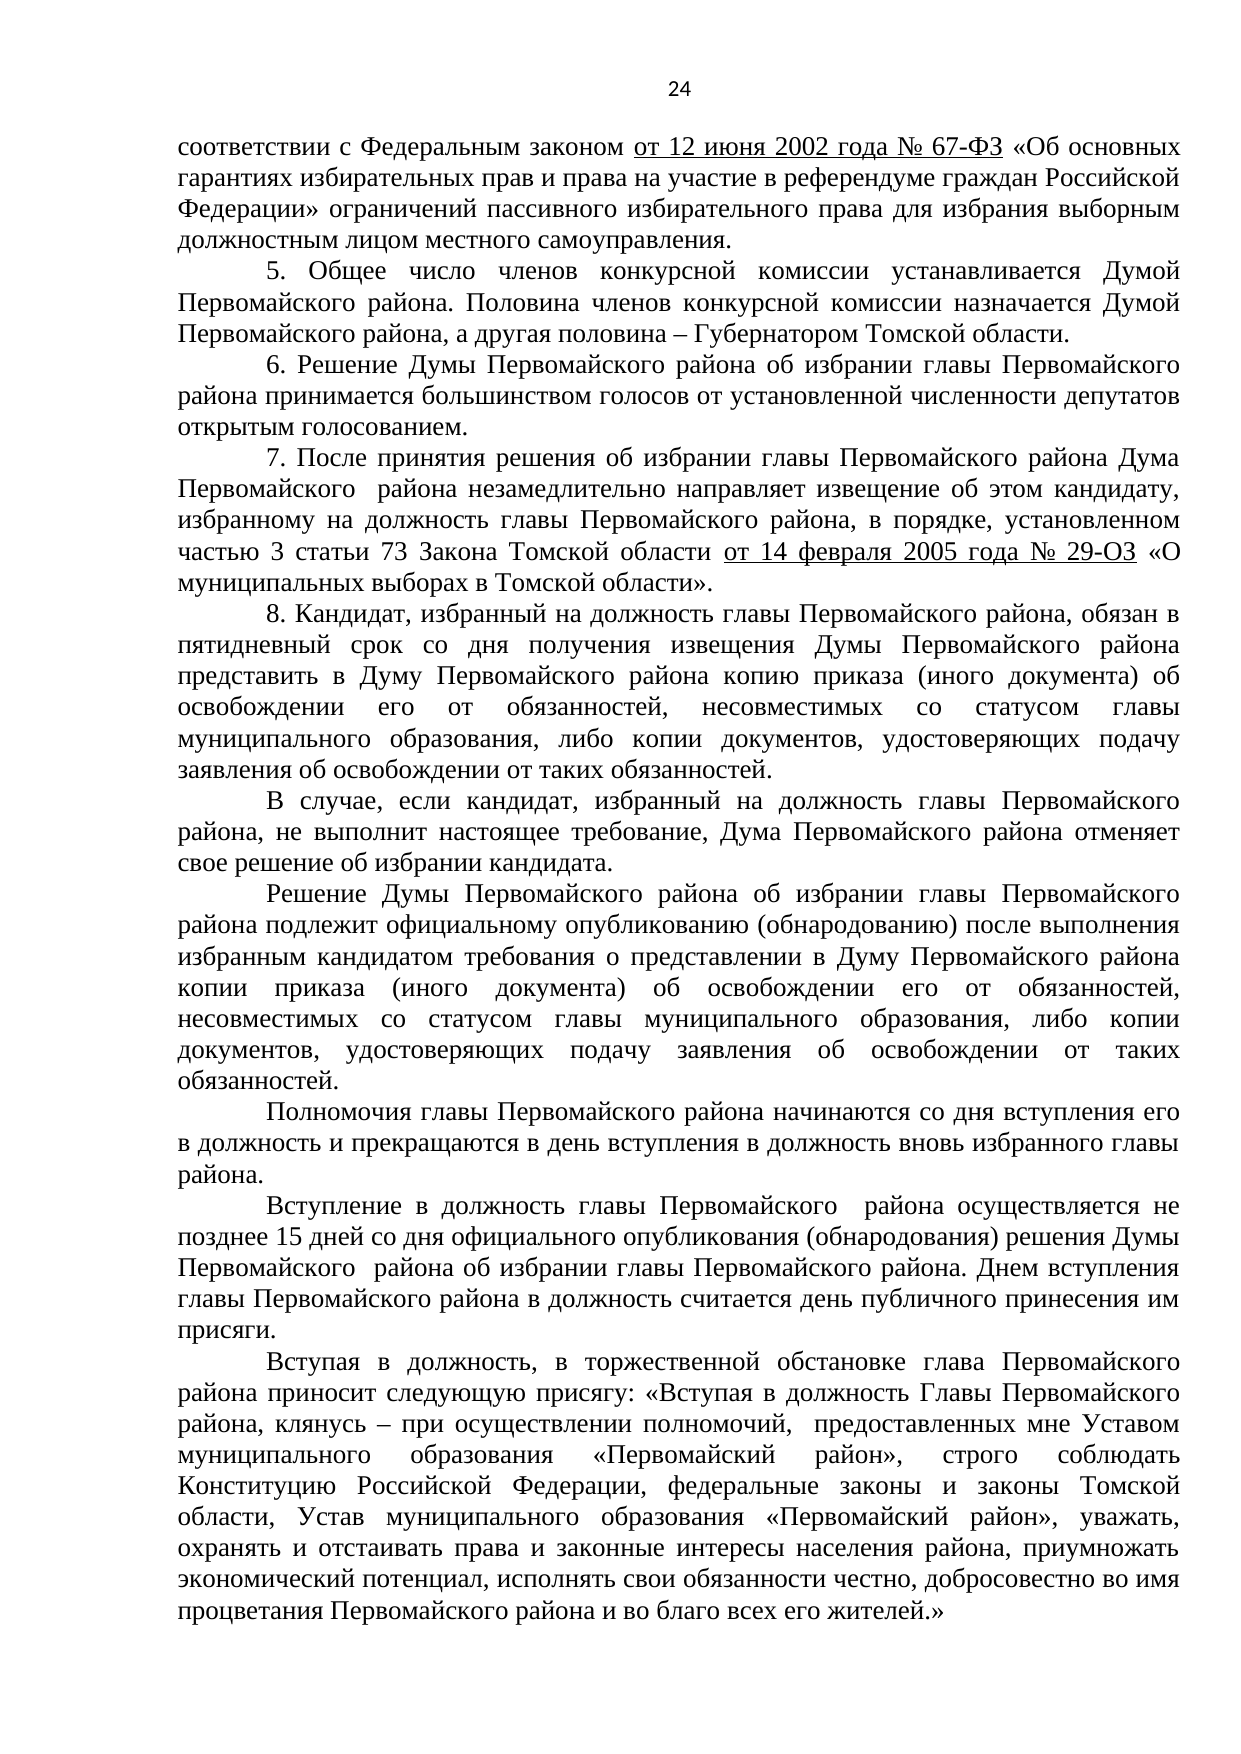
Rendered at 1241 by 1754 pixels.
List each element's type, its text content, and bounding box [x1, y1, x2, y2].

text 7. После принятия решения об избрании главы Первомайского района Дума Первомайского района незамедлительно направляет извещение об этом кандидату, избранному на должность главы Первомайского района, в порядке, установленном частью 3 статьи 73 Закона Томской области от 14 февраля 2005 года № 29-ОЗ «О муниципальных выборах в Томской области». [177, 441, 1181, 597]
text 5. Общее число членов конкурсной комиссии устанавливается Думой Первомайского района. Половина членов конкурсной комиссии назначается Думой Первомайского района, а другая половина – Губернатором Томской области. [177, 254, 1181, 348]
text Вступление в должность главы Первомайского района осуществляется не позднее 15 дней со дня официального опубликования (обнародования) решения Думы Первомайского района об избрании главы Первомайского района. Днем вступления главы Первомайского района в должность считается день публичного принесения им присяги. [177, 1189, 1181, 1344]
text Вступая в должность, в торжественной обстановке глава Первомайского района приносит следующую присягу: «Вступая в должность Главы Первомайского района, клянусь – при осуществлении полномочий, предоставленных мне Уставом муниципального образования «Первомайский район», строго соблюдать Конституцию Российской Федерации, федеральные законы и законы Томской области, Устав муниципального образования «Первомайский район», уважать, охранять и отстаивать права и законные интересы населения района, приумножать экономический потенциал, исполнять свои обязанности честно, добросовестно во имя процветания Первомайского района и во благо всех его жителей.» [177, 1344, 1181, 1625]
text Решение Думы Первомайского района об избрании главы Первомайского района подлежит официальному опубликованию (обнародованию) после выполнения избранным кандидатом требования о представлении в Думу Первомайского района копии приказа (иного документа) об освобождении его от обязанностей, несовместимых со статусом главы муниципального образования, либо копии документов, удостоверяющих подачу заявления об освобождении от таких обязанностей. [177, 877, 1181, 1095]
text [177, 130, 1181, 254]
text Полномочия главы Первомайского района начинаются со дня вступления его в должность и прекращаются в день вступления в должность вновь избранного главы района. [177, 1095, 1181, 1189]
text 8. Кандидат, избранный на должность главы Первомайского района, обязан в пятидневный срок со дня получения извещения Думы Первомайского района представить в Думу Первомайского района копию приказа (иного документа) об освобождении его от обязанностей, несовместимых со статусом главы муниципального образования, либо копии документов, удостоверяющих подачу заявления об освобождении от таких обязанностей. [177, 597, 1181, 784]
text 6. Решение Думы Первомайского района об избрании главы Первомайского района принимается большинством голосов от установленной численности депутатов открытым голосованием. [177, 348, 1181, 441]
text В случае, если кандидат, избранный на должность главы Первомайского района, не выполнит настоящее требование, Дума Первомайского района отменяет свое решение об избрании кандидата. [177, 784, 1181, 877]
